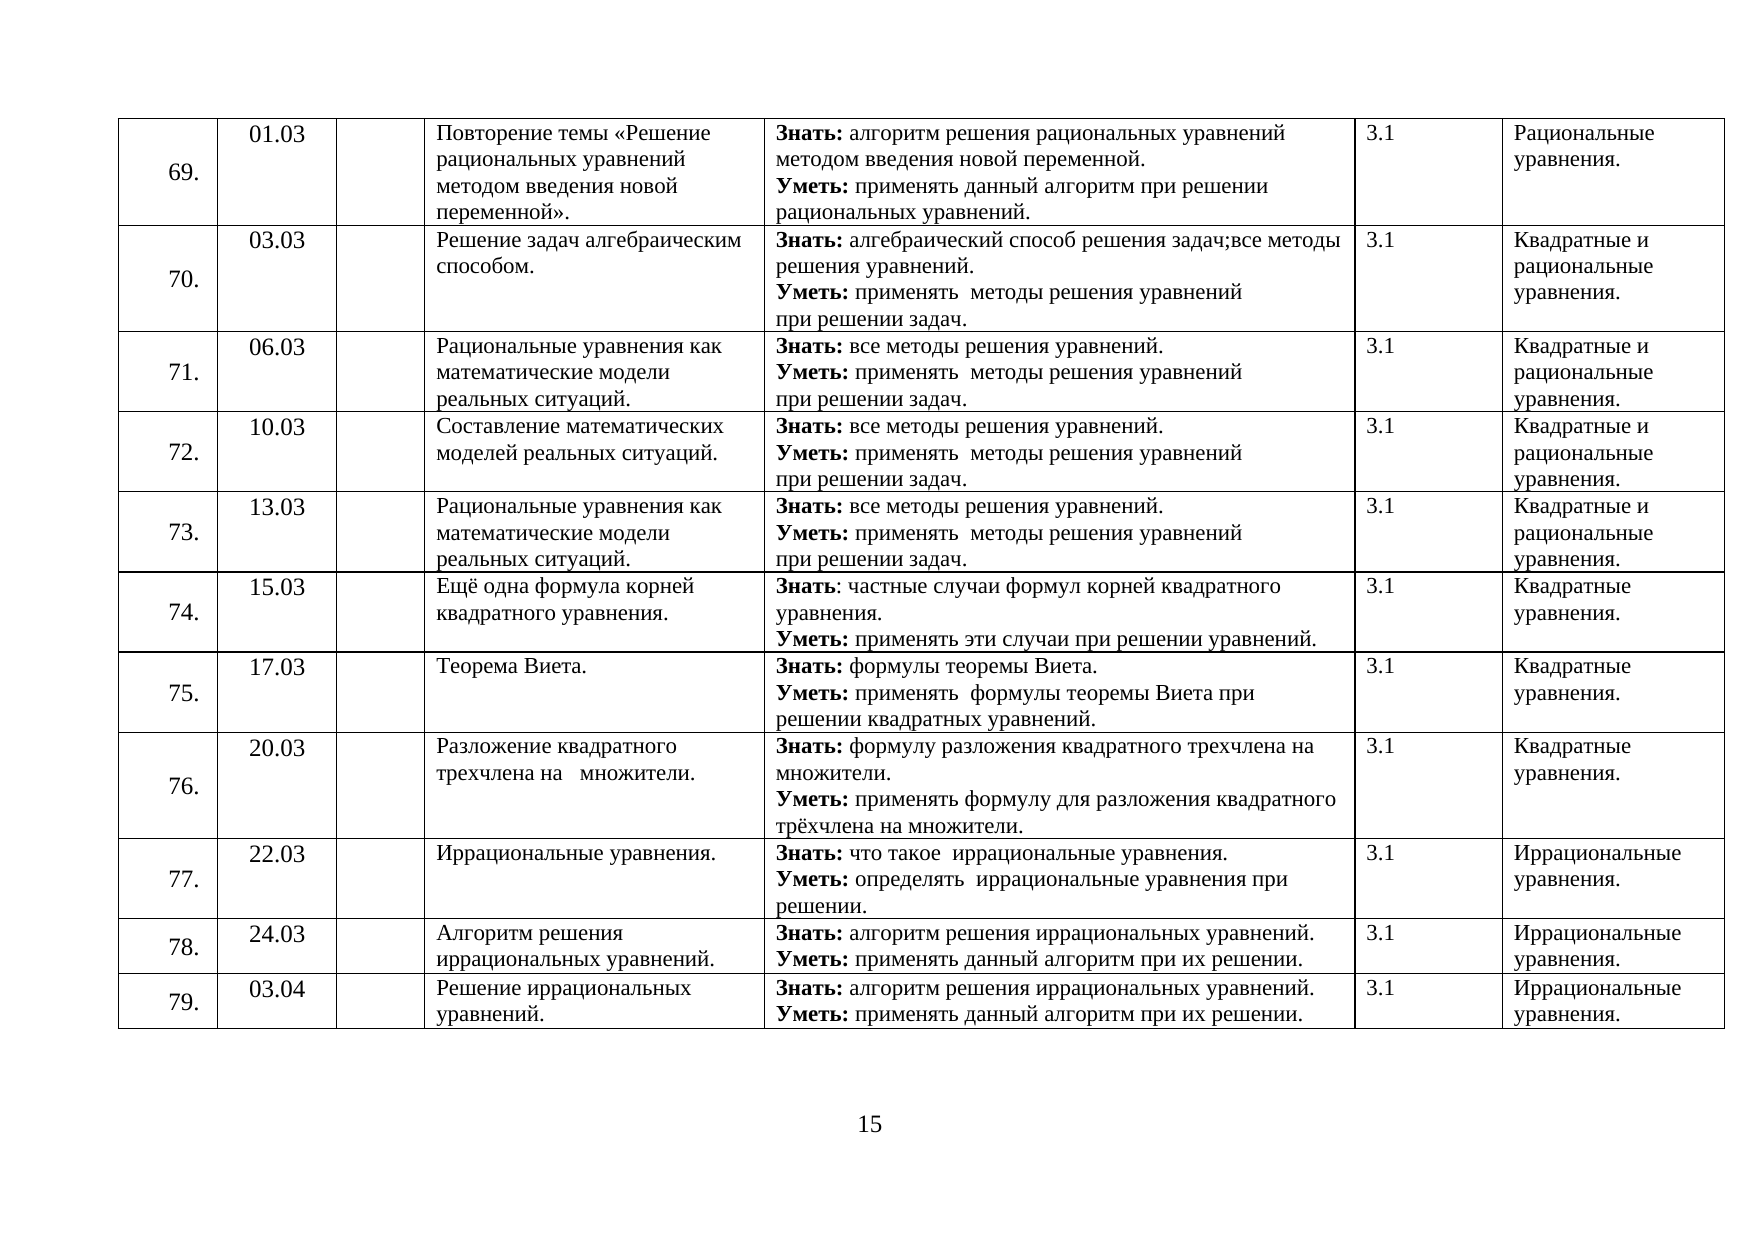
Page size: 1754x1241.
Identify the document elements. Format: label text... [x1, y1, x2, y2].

table_cell 01.03 [218, 119, 336, 224]
table_cell 20.03 [218, 733, 336, 838]
table_cell 03.04 [218, 974, 336, 1028]
table_cell Иррациональные уравнения. [1503, 974, 1724, 1028]
table_cell 3.1 [1356, 919, 1502, 973]
table_cell [119, 733, 217, 838]
table_cell Квадратные уравнения. [1503, 573, 1724, 651]
table_cell Алгоритм решения иррациональных уравнений. [425, 919, 764, 973]
table_cell Знать: все методы решения уравнений. Уметь: применять методы решения уравнений при решении задач. [765, 332, 1354, 411]
table_cell Знать: алгебраический способ решения задач;все методы решения уравнений. Уметь: применять методы решения уравнений при решении задач. [765, 226, 1354, 331]
table_cell 06.03 [218, 332, 336, 411]
table_cell 3.1 [1356, 733, 1502, 838]
table_cell 13.03 [218, 492, 336, 571]
table_cell Иррациональные уравнения. [425, 839, 764, 918]
table_cell [337, 332, 424, 411]
table_cell Решение иррациональных уравнений. [425, 974, 764, 1028]
table_cell Составление математических моделей реальных ситуаций. [425, 412, 764, 491]
table_cell Рациональные уравнения как математические модели реальных ситуаций. [425, 492, 764, 571]
table_cell Теорема Виета. [425, 653, 764, 732]
table_cell 24.03 [218, 919, 336, 973]
table_cell [119, 839, 217, 918]
table_cell Знать: алгоритм решения иррациональных уравнений. Уметь: применять данный алгоритм при их решении. [765, 974, 1354, 1028]
table_cell Рациональные уравнения как математические модели реальных ситуаций. [425, 332, 764, 411]
table_cell [119, 119, 217, 224]
table_cell Знать: формулу разложения квадратного трехчлена на множители. Уметь: применять формулу для разложения квадратного трёхчлена на множители. [765, 733, 1354, 838]
table_cell Знать: алгоритм решения иррациональных уравнений. Уметь: применять данный алгоритм при их решении. [765, 919, 1354, 973]
table_cell [119, 573, 217, 651]
table_cell Знать: все методы решения уравнений. Уметь: применять методы решения уравнений при решении задач. [765, 412, 1354, 491]
table_cell [119, 919, 217, 973]
table_cell Решение задач алгебраическим способом. [425, 226, 764, 331]
table_cell Знать: формулы теоремы Виета. Уметь: применять формулы теоремы Виета при решении квадратных уравнений. [765, 653, 1354, 732]
table_cell [337, 839, 424, 918]
table_cell 3.1 [1356, 573, 1502, 651]
table_cell [119, 226, 217, 331]
table_cell Знать: что такое иррациональные уравнения. Уметь: определять иррациональные уравнения при решении. [765, 839, 1354, 918]
table_cell Квадратные и рациональные уравнения. [1503, 332, 1724, 411]
table_cell [337, 573, 424, 651]
table_cell Иррациональные уравнения. [1503, 919, 1724, 973]
table_cell 3.1 [1356, 839, 1502, 918]
table_cell 3.1 [1356, 226, 1502, 331]
table_cell [337, 226, 424, 331]
table_cell [119, 332, 217, 411]
table_cell 3.1 [1356, 119, 1502, 224]
table_cell [337, 733, 424, 838]
table_cell [119, 412, 217, 491]
table_cell 3.1 [1356, 412, 1502, 491]
table_cell 17.03 [218, 653, 336, 732]
table_cell [119, 974, 217, 1028]
table_cell 3.1 [1356, 332, 1502, 411]
table_cell 10.03 [218, 412, 336, 491]
table_cell 22.03 [218, 839, 336, 918]
table_cell Квадратные и рациональные уравнения. [1503, 492, 1724, 571]
table_cell [337, 919, 424, 973]
table_cell [337, 412, 424, 491]
table_cell 3.1 [1356, 492, 1502, 571]
table_cell Знать: частные случаи формул корней квадратного уравнения. Уметь: применять эти случаи при решении уравнений. [765, 573, 1354, 651]
table_cell [337, 492, 424, 571]
table_cell Квадратные и рациональные уравнения. [1503, 412, 1724, 491]
table_cell [337, 119, 424, 224]
table_cell 3.1 [1356, 974, 1502, 1028]
table_cell Знать: все методы решения уравнений. Уметь: применять методы решения уравнений при решении задач. [765, 492, 1354, 571]
table_cell Повторение темы «Решение рациональных уравнений методом введения новой переменной». [425, 119, 764, 224]
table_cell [765, 119, 1354, 224]
table_cell Разложение квадратного трехчлена на множители. [425, 733, 764, 838]
table_cell 03.03 [218, 226, 336, 331]
table_cell [337, 974, 424, 1028]
table_cell [119, 492, 217, 571]
table_cell Иррациональные уравнения. [1503, 839, 1724, 918]
table_cell 3.1 [1356, 653, 1502, 732]
table_cell [119, 653, 217, 732]
table_cell Ещё одна формула корней квадратного уравнения. [425, 573, 764, 651]
table_cell [337, 653, 424, 732]
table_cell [1503, 119, 1724, 224]
table_cell Квадратные и рациональные уравнения. [1503, 226, 1724, 331]
table_cell Квадратные уравнения. [1503, 733, 1724, 838]
table_cell Квадратные уравнения. [1503, 653, 1724, 732]
table_cell 15.03 [218, 573, 336, 651]
